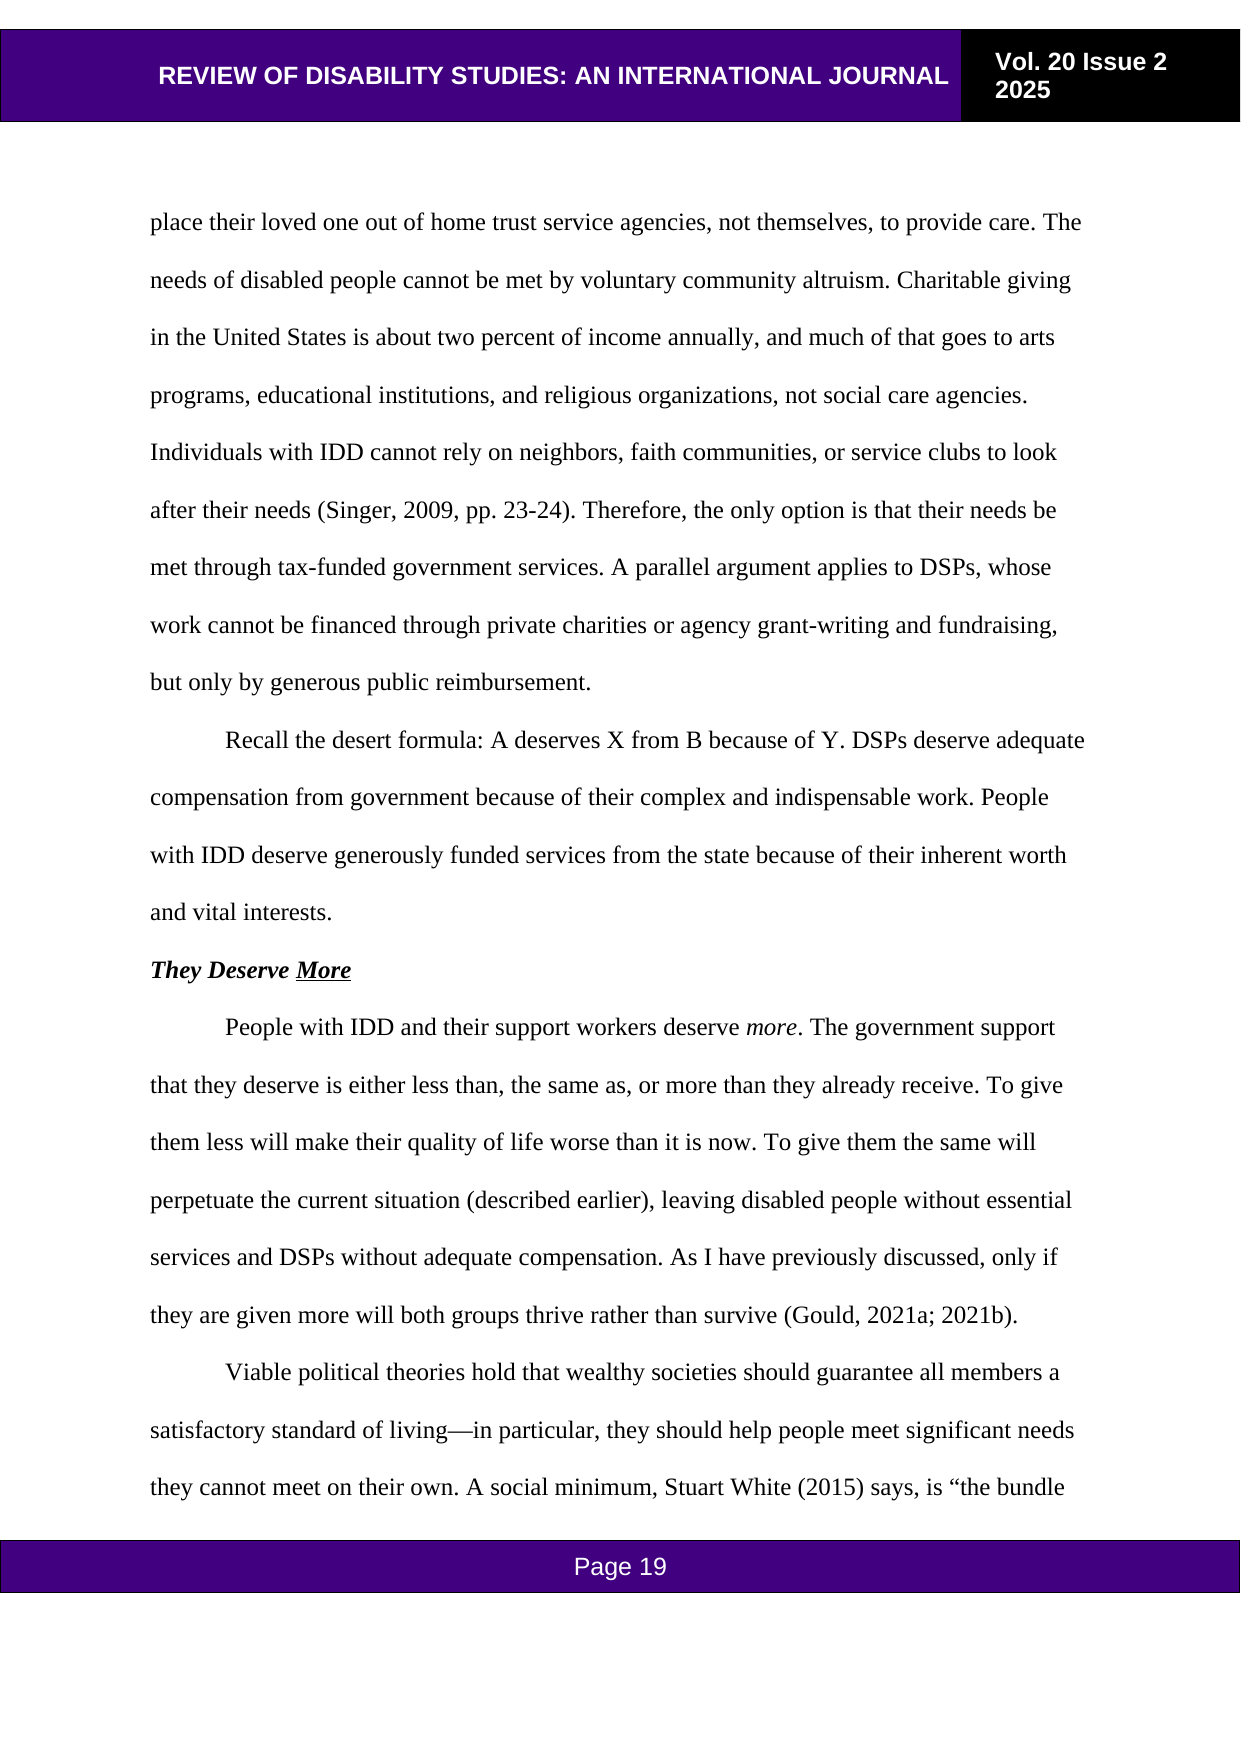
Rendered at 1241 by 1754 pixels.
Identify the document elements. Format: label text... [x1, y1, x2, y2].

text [150, 1357, 1090, 1501]
subtitle They Deserve More [150, 955, 1090, 983]
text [150, 207, 1090, 926]
text People with IDD and their support workers deserve more. The government support that they deserve is either less than, the same as, or more than they already receive. To give them less will make their quality of life worse than it is now. To give them the same will perpetuate the current situation (described earlier), leaving disabled people without essential services and DSPs without adequate compensation. As I have previously discussed, only if they are given more will both groups thrive rather than survive (Gould, 2021a; 2021b). [150, 1012, 1090, 1328]
